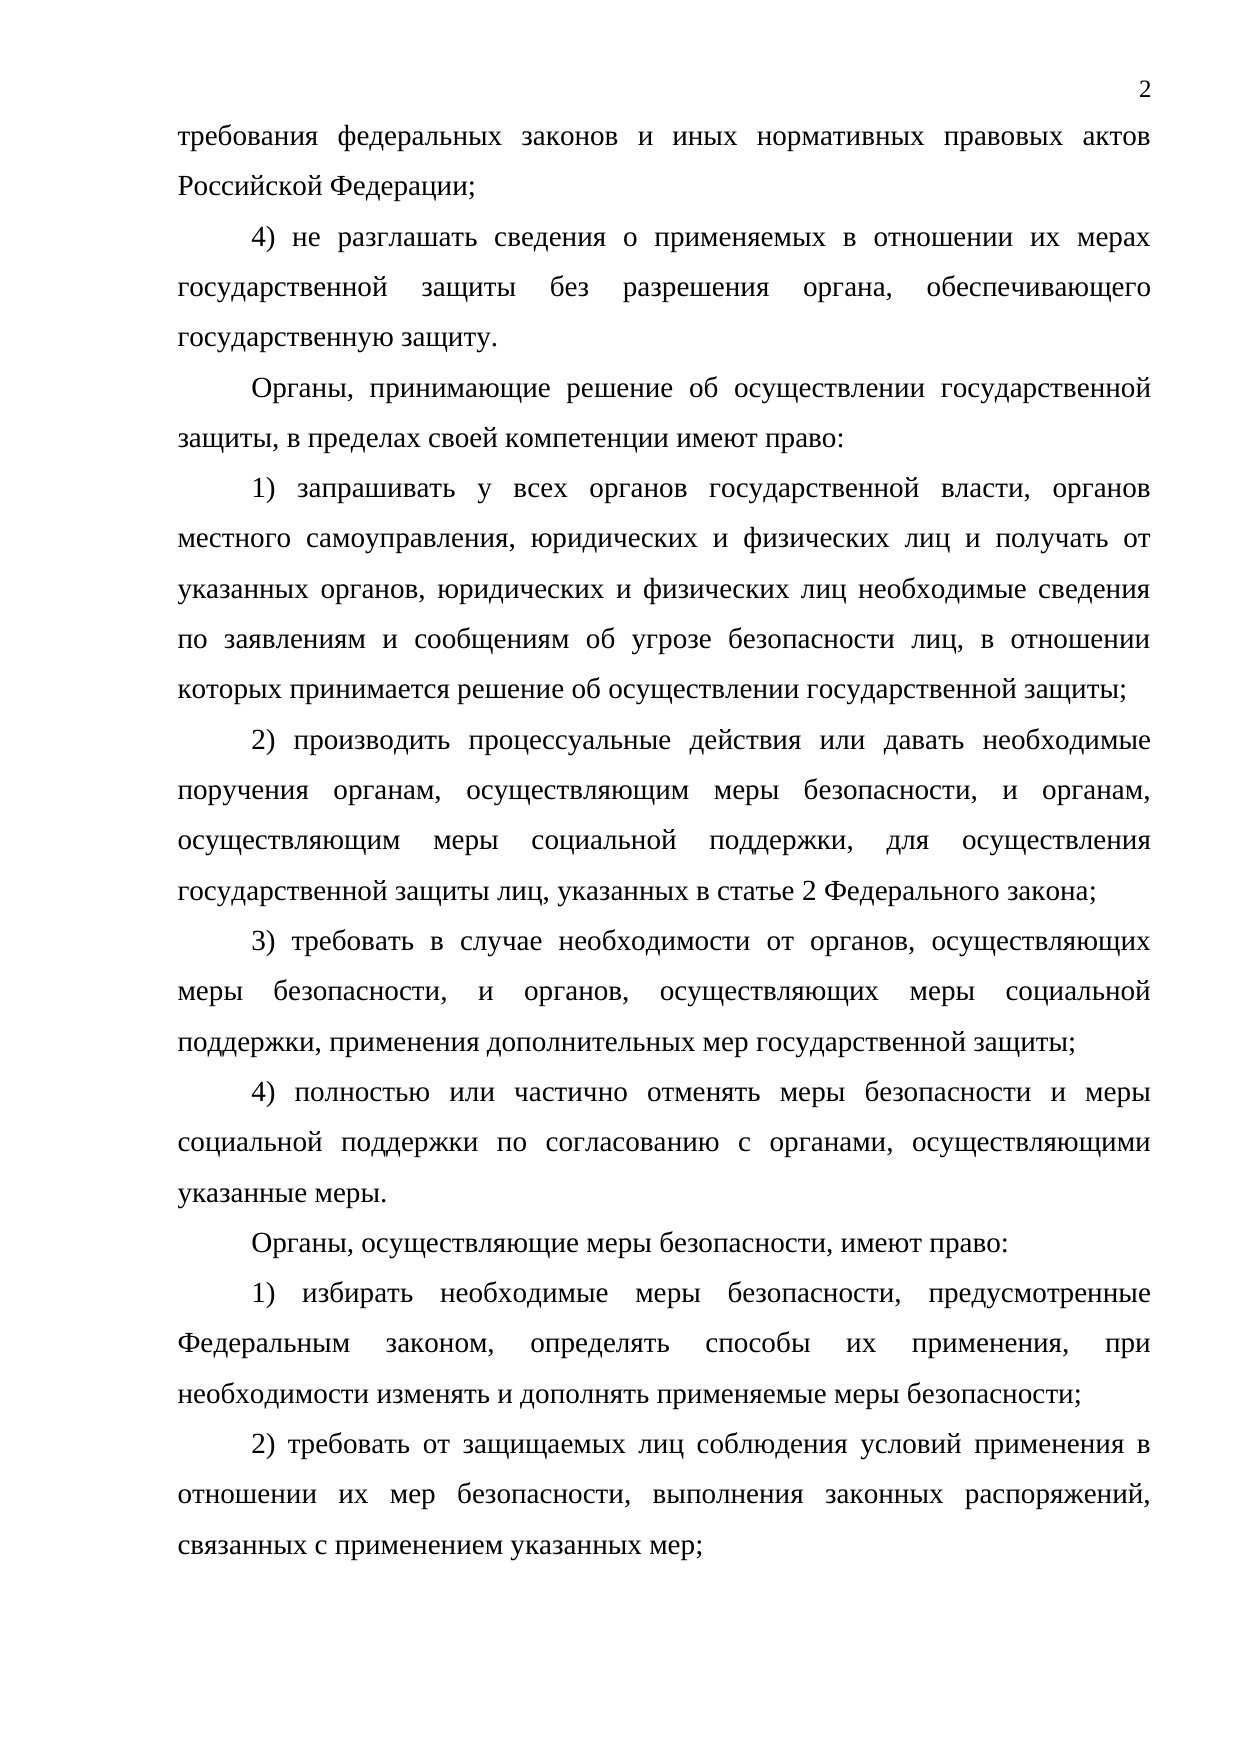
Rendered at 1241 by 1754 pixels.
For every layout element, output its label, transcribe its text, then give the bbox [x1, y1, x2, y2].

text 1) запрашивать у всех органов государственной власти, органов местного самоуправления, юридических и физических лиц и получать от указанных органов, юридических и физических лиц необходимые сведения по заявлениям и сообщениям об угрозе безопасности лиц, в отношении которых принимается решение об осуществлении государственной защиты; [177, 470, 1152, 705]
text 2) производить процессуальные действия или давать необходимые поручения органам, осуществляющим меры безопасности, и органам, осуществляющим меры социальной поддержки, для осуществления государственной защиты лиц, указанных в статье 2 Федерального закона; [177, 722, 1152, 906]
text 4) не разглашать сведения о применяемых в отношении их мерах государственной защиты без разрешения органа, обеспечивающего государственную защиту. [177, 219, 1152, 353]
text 2) требовать от защищаемых лиц соблюдения условий применения в отношении их мер безопасности, выполнения законных распоряжений, связанных с применением указанных мер; [177, 1426, 1152, 1560]
text Органы, принимающие решение об осуществлении государственной защиты, в пределах своей компетенции имеют право: [177, 370, 1152, 453]
text 4) полностью или частично отменять меры безопасности и меры социальной поддержки по согласованию с органами, осуществляющими указанные меры. [177, 1074, 1152, 1208]
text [177, 118, 1152, 202]
text 1) избирать необходимые меры безопасности, предусмотренные Федеральным законом, определять способы их применения, при необходимости изменять и дополнять применяемые меры безопасности; [177, 1275, 1152, 1409]
text Органы, осуществляющие меры безопасности, имеют право: [177, 1225, 1152, 1258]
text 3) требовать в случае необходимости от органов, осуществляющих меры безопасности, и органов, осуществляющих меры социальной поддержки, применения дополнительных мер государственной защиты; [177, 923, 1152, 1057]
